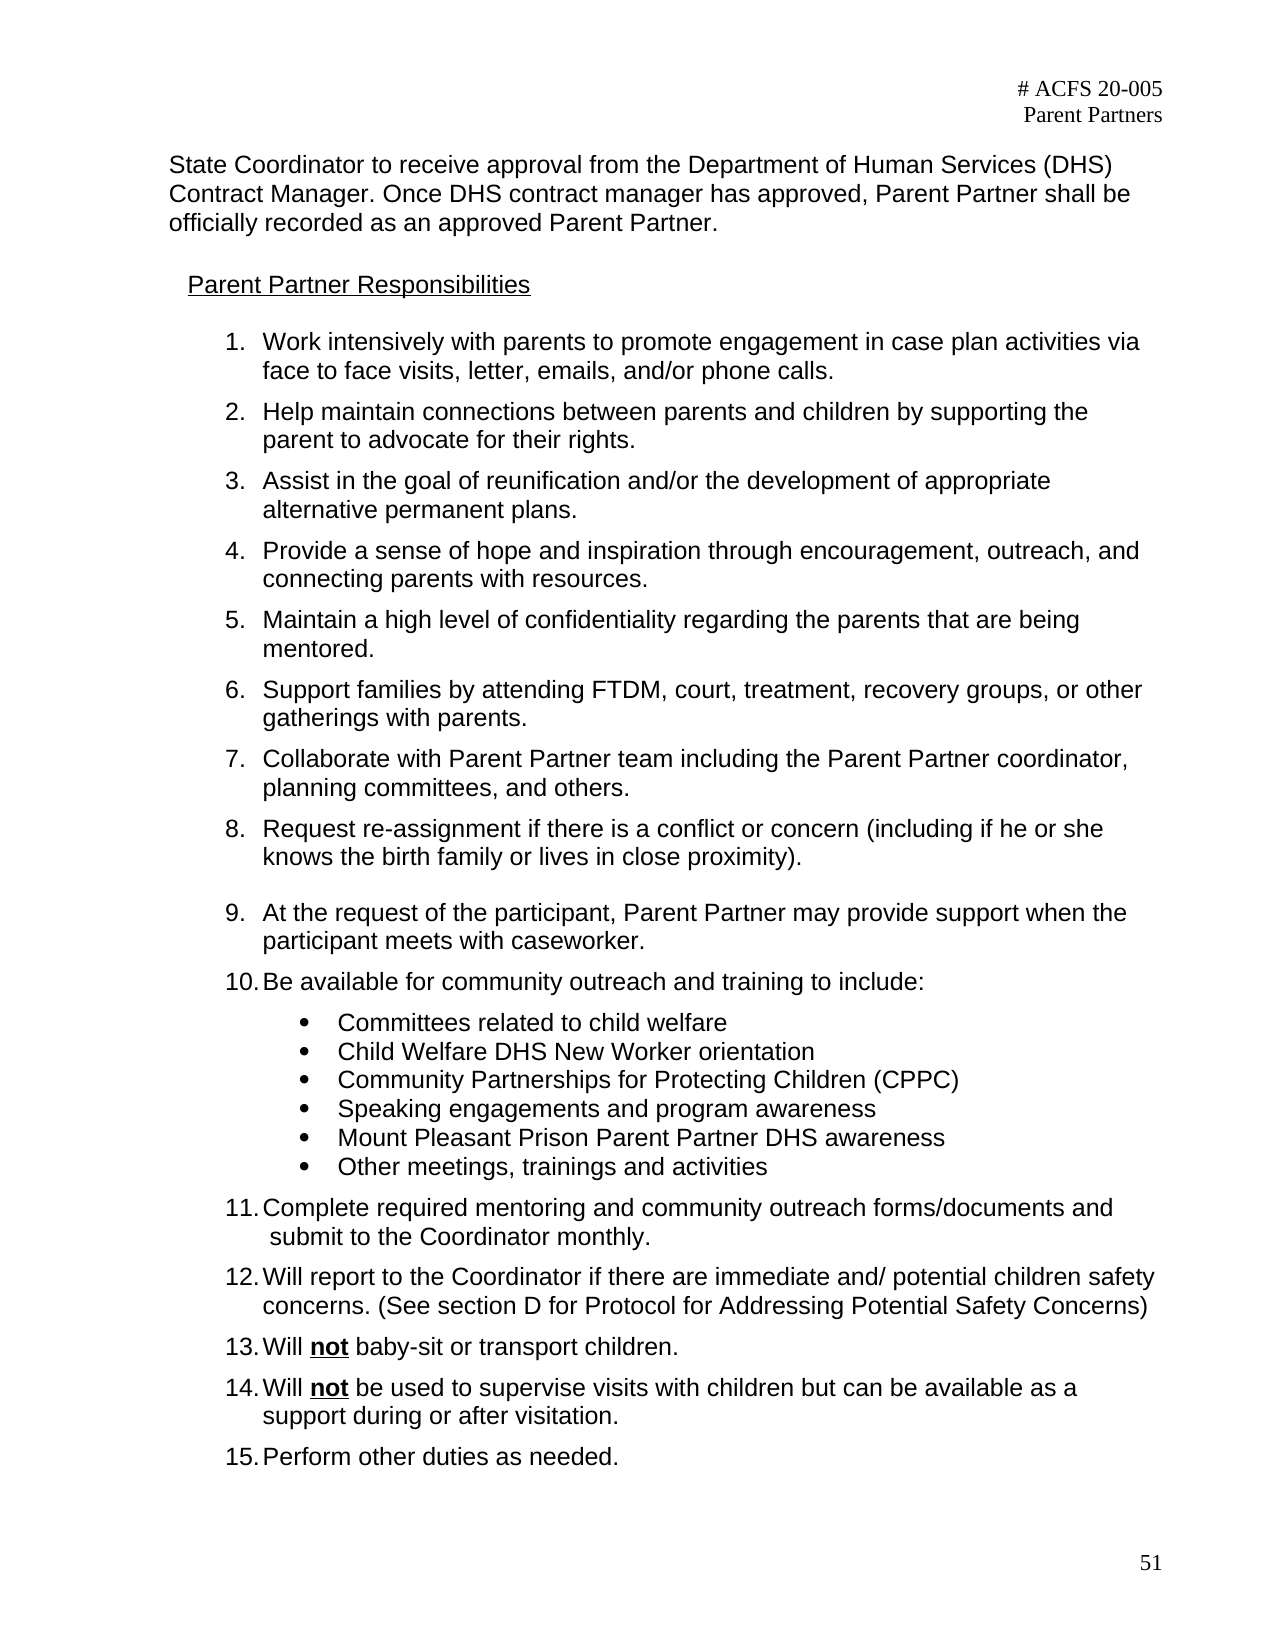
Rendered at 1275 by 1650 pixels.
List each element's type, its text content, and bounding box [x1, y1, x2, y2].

list Complete required mentoring and community outreach forms/documents and [225, 1193, 1162, 1222]
list Will not baby-sit or transport children. [225, 1332, 1162, 1361]
text submit to the Coordinator monthly. [262, 1222, 1162, 1250]
list Other meetings, trainings and activities [300, 1152, 1162, 1181]
list Help maintain connections between parents and children by supporting the parent to advocate for their rights. [225, 397, 1162, 454]
list Will report to the Coordinator if there are immediate and/ potential children safety concerns. (See section D for Protocol for Addressing Potential Safety Concerns) [225, 1262, 1162, 1320]
list At the request of the participant, Parent Partner may provide support when the participant meets with caseworker. [225, 897, 1162, 955]
list Request re-assignment if there is a conflict or concern (including if he or she knows the birth family or lives in close proximity). [225, 814, 1162, 871]
list Perform other duties as needed. [225, 1442, 1162, 1471]
list Maintain a high level of confidentiality regarding the parents that are being mentored. [225, 605, 1162, 663]
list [159, 150, 1162, 236]
list Will not be used to supervise visits with children but can be available as a support during or after visitation. [225, 1372, 1162, 1430]
list Be available for community outreach and training to include: [225, 967, 1162, 996]
list Work intensively with parents to promote engagement in case plan activities via face to face visits, letter, emails, and/or phone calls. [225, 327, 1162, 385]
list Mount Pleasant Prison Parent Partner DHS awareness [300, 1123, 1162, 1152]
list Support families by attending FTDM, court, treatment, recovery groups, or other gatherings with parents. [225, 675, 1162, 732]
list Speaking engagements and program awareness [300, 1094, 1162, 1123]
list Collaborate with Parent Partner team including the Parent Partner coordinator, planning committees, and others. [225, 744, 1162, 802]
list Child Welfare DHS New Worker orientation [300, 1037, 1162, 1065]
list Provide a sense of hope and inspiration through encouragement, outreach, and connecting parents with resources. [225, 536, 1162, 593]
list Committees related to child welfare [300, 1008, 1162, 1037]
text Parent Partner Responsibilities [112, 270, 1162, 298]
list Community Partnerships for Protecting Children (CPPC) [300, 1065, 1162, 1094]
list Assist in the goal of reunification and/or the development of appropriate alternative permanent plans. [225, 466, 1162, 524]
